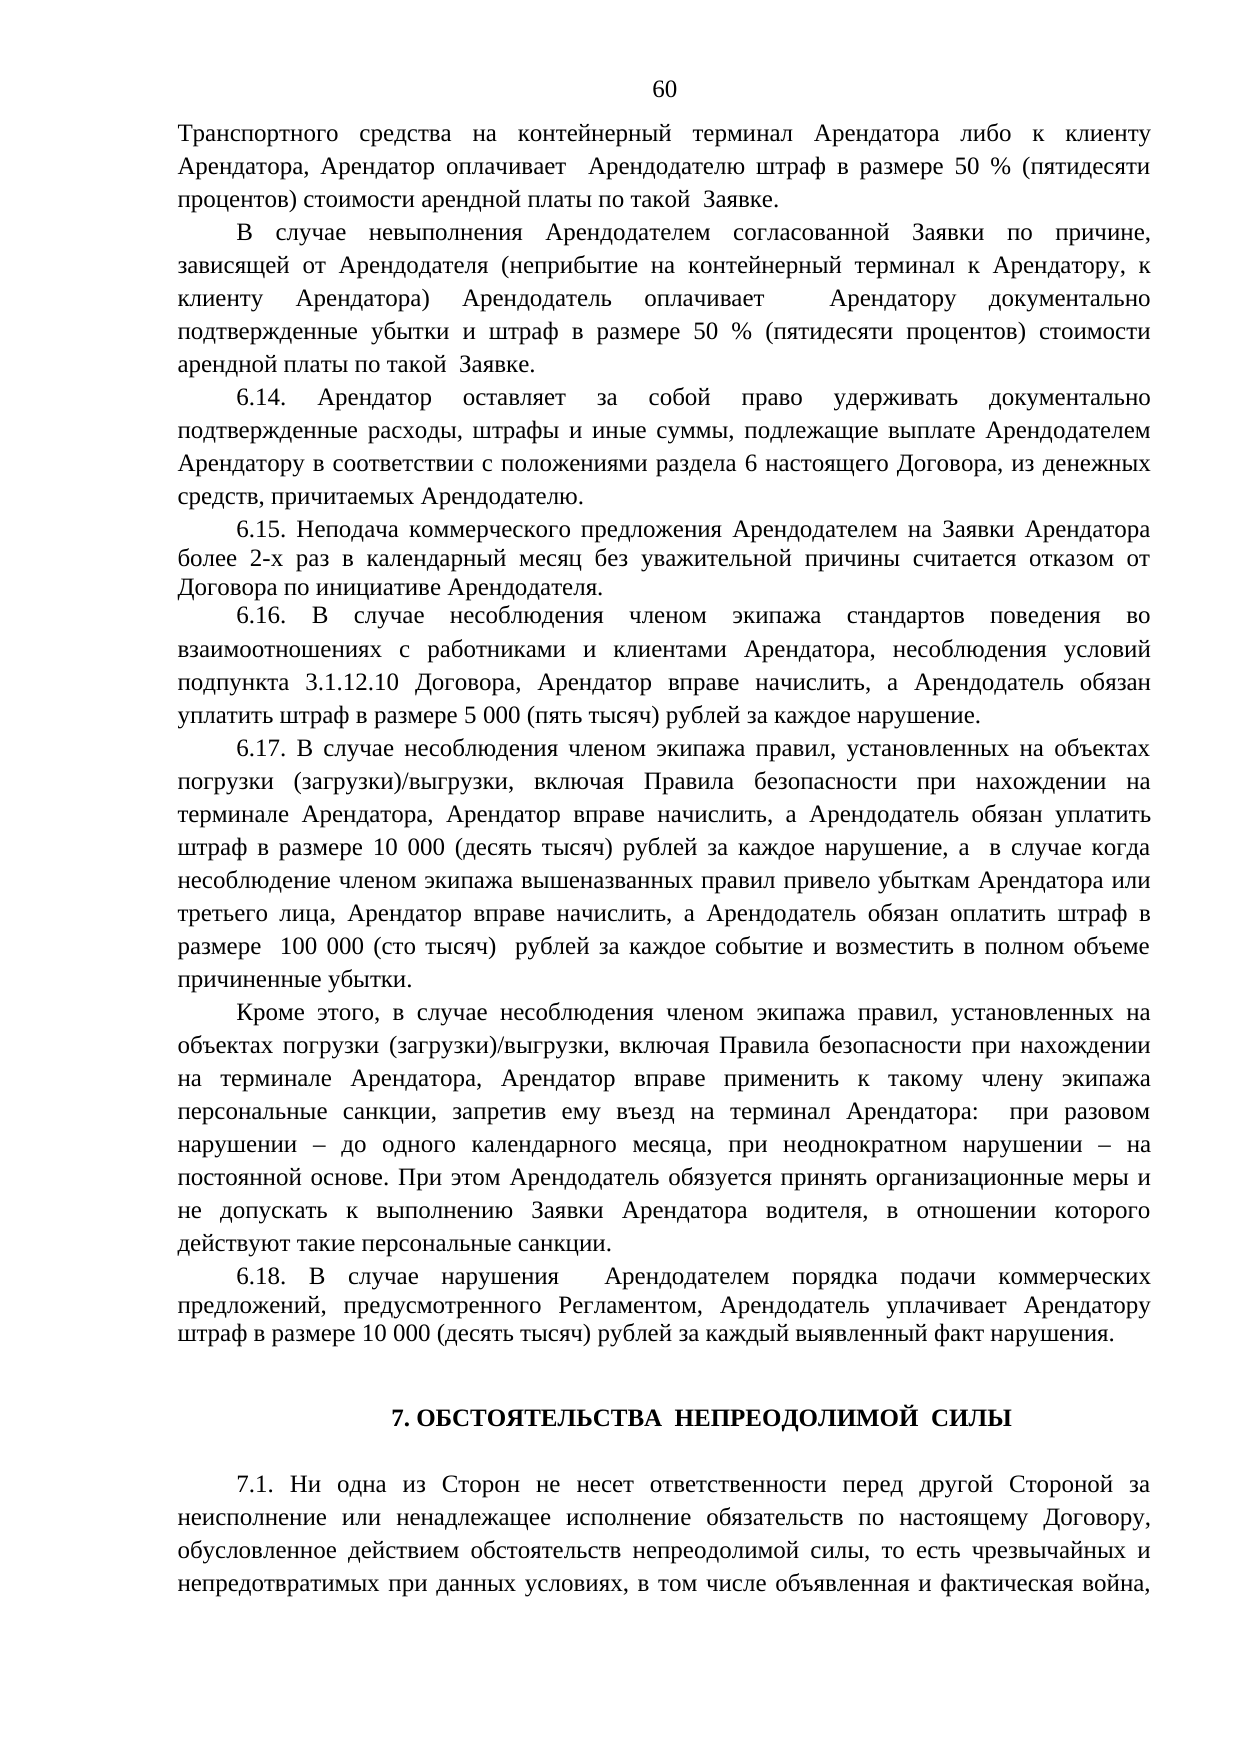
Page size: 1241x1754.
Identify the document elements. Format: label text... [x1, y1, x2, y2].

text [177, 118, 1152, 213]
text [177, 1469, 1152, 1597]
text 6.16. В случае несоблюдения членом экипажа стандартов поведения во взаимоотношениях с работниками и клиентами Арендатора, несоблюдения условий подпункта 3.1.12.10 Договора, Арендатор вправе начислить, а Арендодатель обязан уплатить штраф в размере 5 000 (пять тысяч) рублей за каждое нарушение. [177, 601, 1152, 728]
text 6.18. В случае нарушения Арендодателем порядка подачи коммерческих предложений, предусмотренного Регламентом, Арендодатель уплачивает Арендатору штраф в размере 10 000 (десять тысяч) рублей за каждый выявленный факт нарушения. [177, 1261, 1152, 1347]
text 6.17. В случае несоблюдения членом экипажа правил, установленных на объектах погрузки (загрузки)/выгрузки, включая Правила безопасности при нахождении на терминале Арендатора, Арендатор вправе начислить, а Арендодатель обязан уплатить штраф в размере 10 000 (десять тысяч) рублей за каждое нарушение, а в случае когда несоблюдение членом экипажа вышеназванных правил привело убыткам Арендатора или третьего лица, Арендатор вправе начислить, а Арендодатель обязан оплатить штраф в размере 100 000 (сто тысяч) рублей за каждое событие и возместить в полном объеме причиненные убытки. [177, 733, 1152, 993]
text Кроме этого, в случае несоблюдения членом экипажа правил, установленных на объектах погрузки (загрузки)/выгрузки, включая Правила безопасности при нахождении на терминале Арендатора, Арендатор вправе применить к такому члену экипажа персональные санкции, запретив ему въезд на терминал Арендатора: при разовом нарушении – до одного календарного месяца, при неоднократном нарушении – на постоянной основе. При этом Арендодатель обязуется принять организационные меры и не допускать к выполнению Заявки Арендатора водителя, в отношении которого действуют такие персональные санкции. [177, 997, 1152, 1257]
text В случае невыполнения Арендодателем согласованной Заявки по причине, зависящей от Арендодателя (неприбытие на контейнерный терминал к Арендатору, к клиенту Арендатора) Арендодатель оплачивает Арендатору документально подтвержденные убытки и штраф в размере 50 % (пятидесяти процентов) стоимости арендной платы по такой Заявке. [177, 217, 1152, 378]
text 6.14. Арендатор оставляет за собой право удерживать документально подтвержденные расходы, штрафы и иные суммы, подлежащие выплате Арендодателем Арендатору в соответствии с положениями раздела 6 настоящего Договора, из денежных средств, причитаемых Арендодателю. [177, 382, 1152, 510]
text 7. ОБСТОЯТЕЛЬСТВА НЕПРЕОДОЛИМОЙ СИЛЫ [177, 1403, 1152, 1432]
text 6.15. Неподача коммерческого предложения Арендодателем на Заявки Арендатора более 2-х раз в календарный месяц без уважительной причины считается отказом от Договора по инициативе Арендодателя. [177, 514, 1152, 601]
